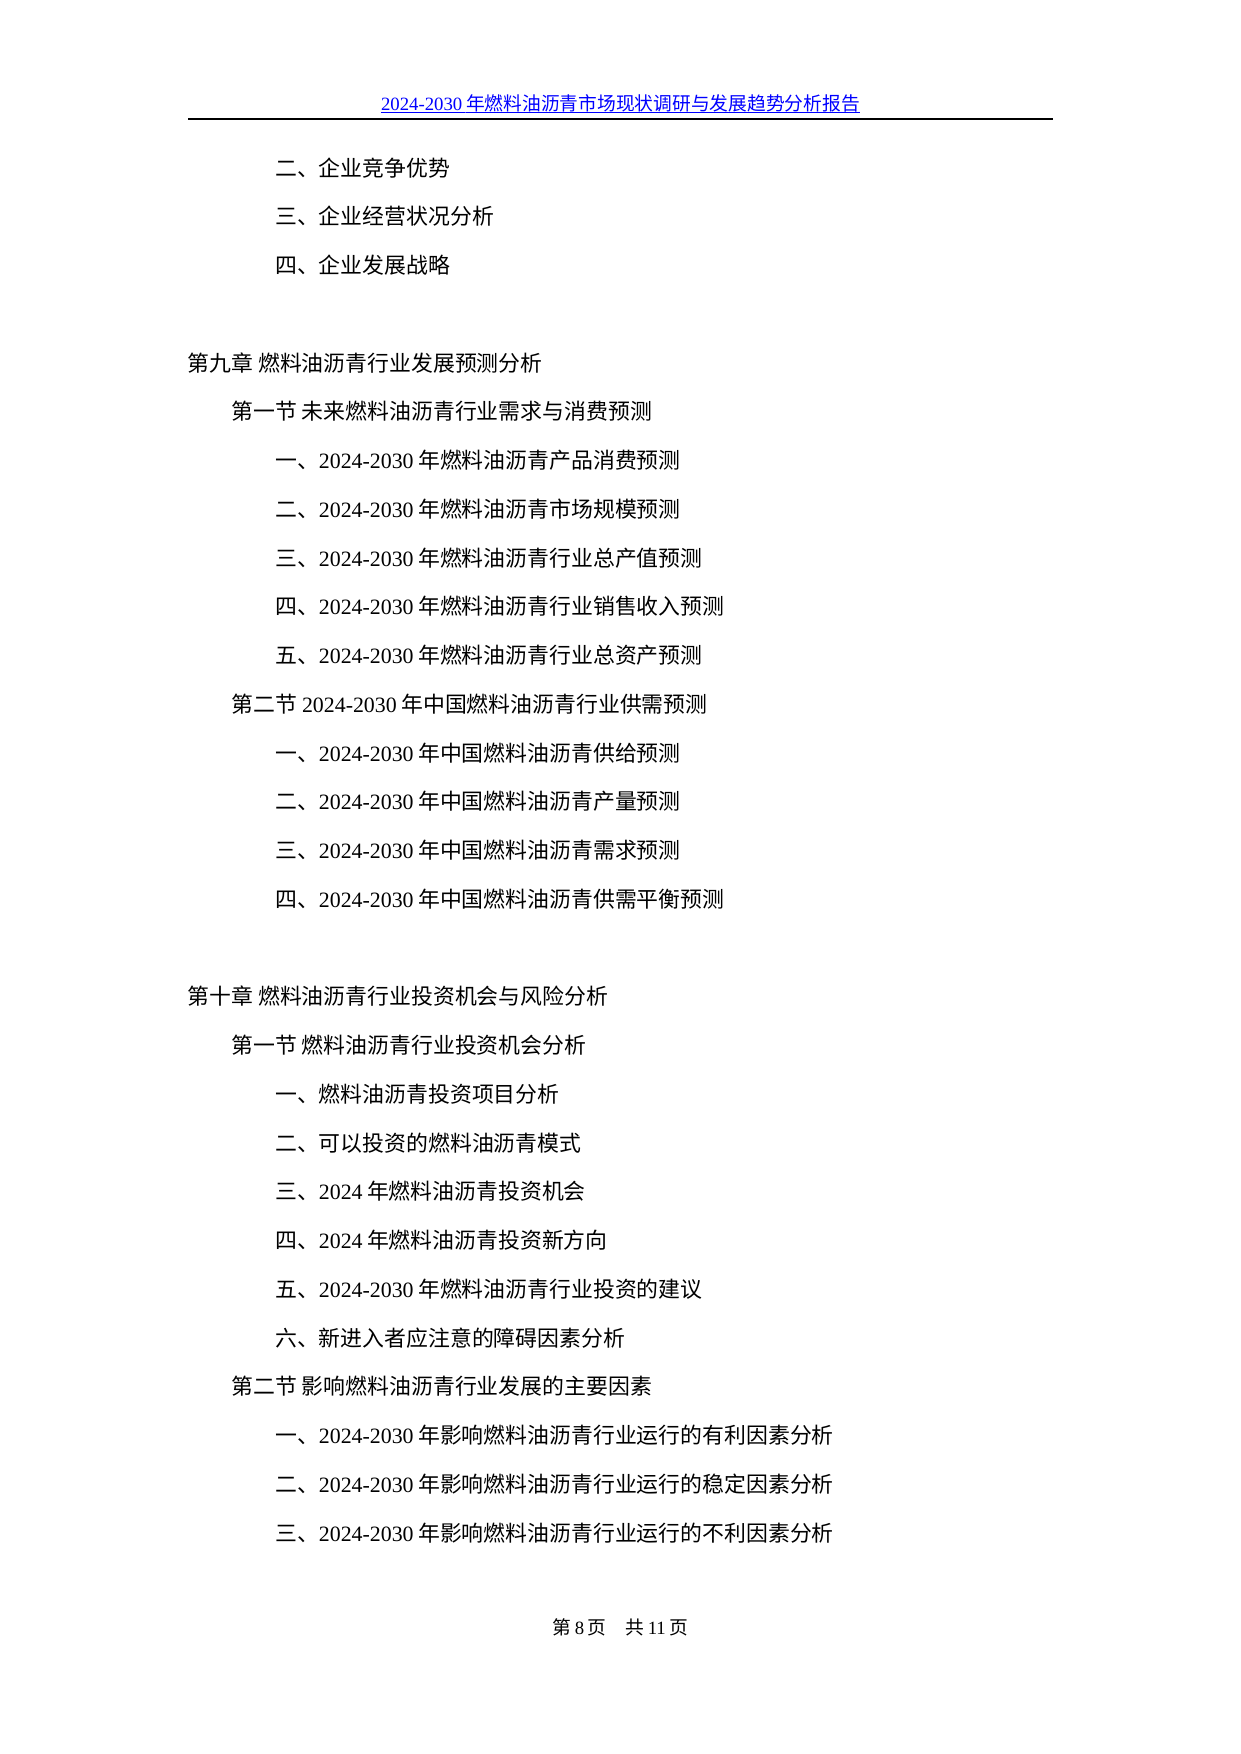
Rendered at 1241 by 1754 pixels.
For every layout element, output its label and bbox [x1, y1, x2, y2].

text [187, 150, 1053, 1548]
